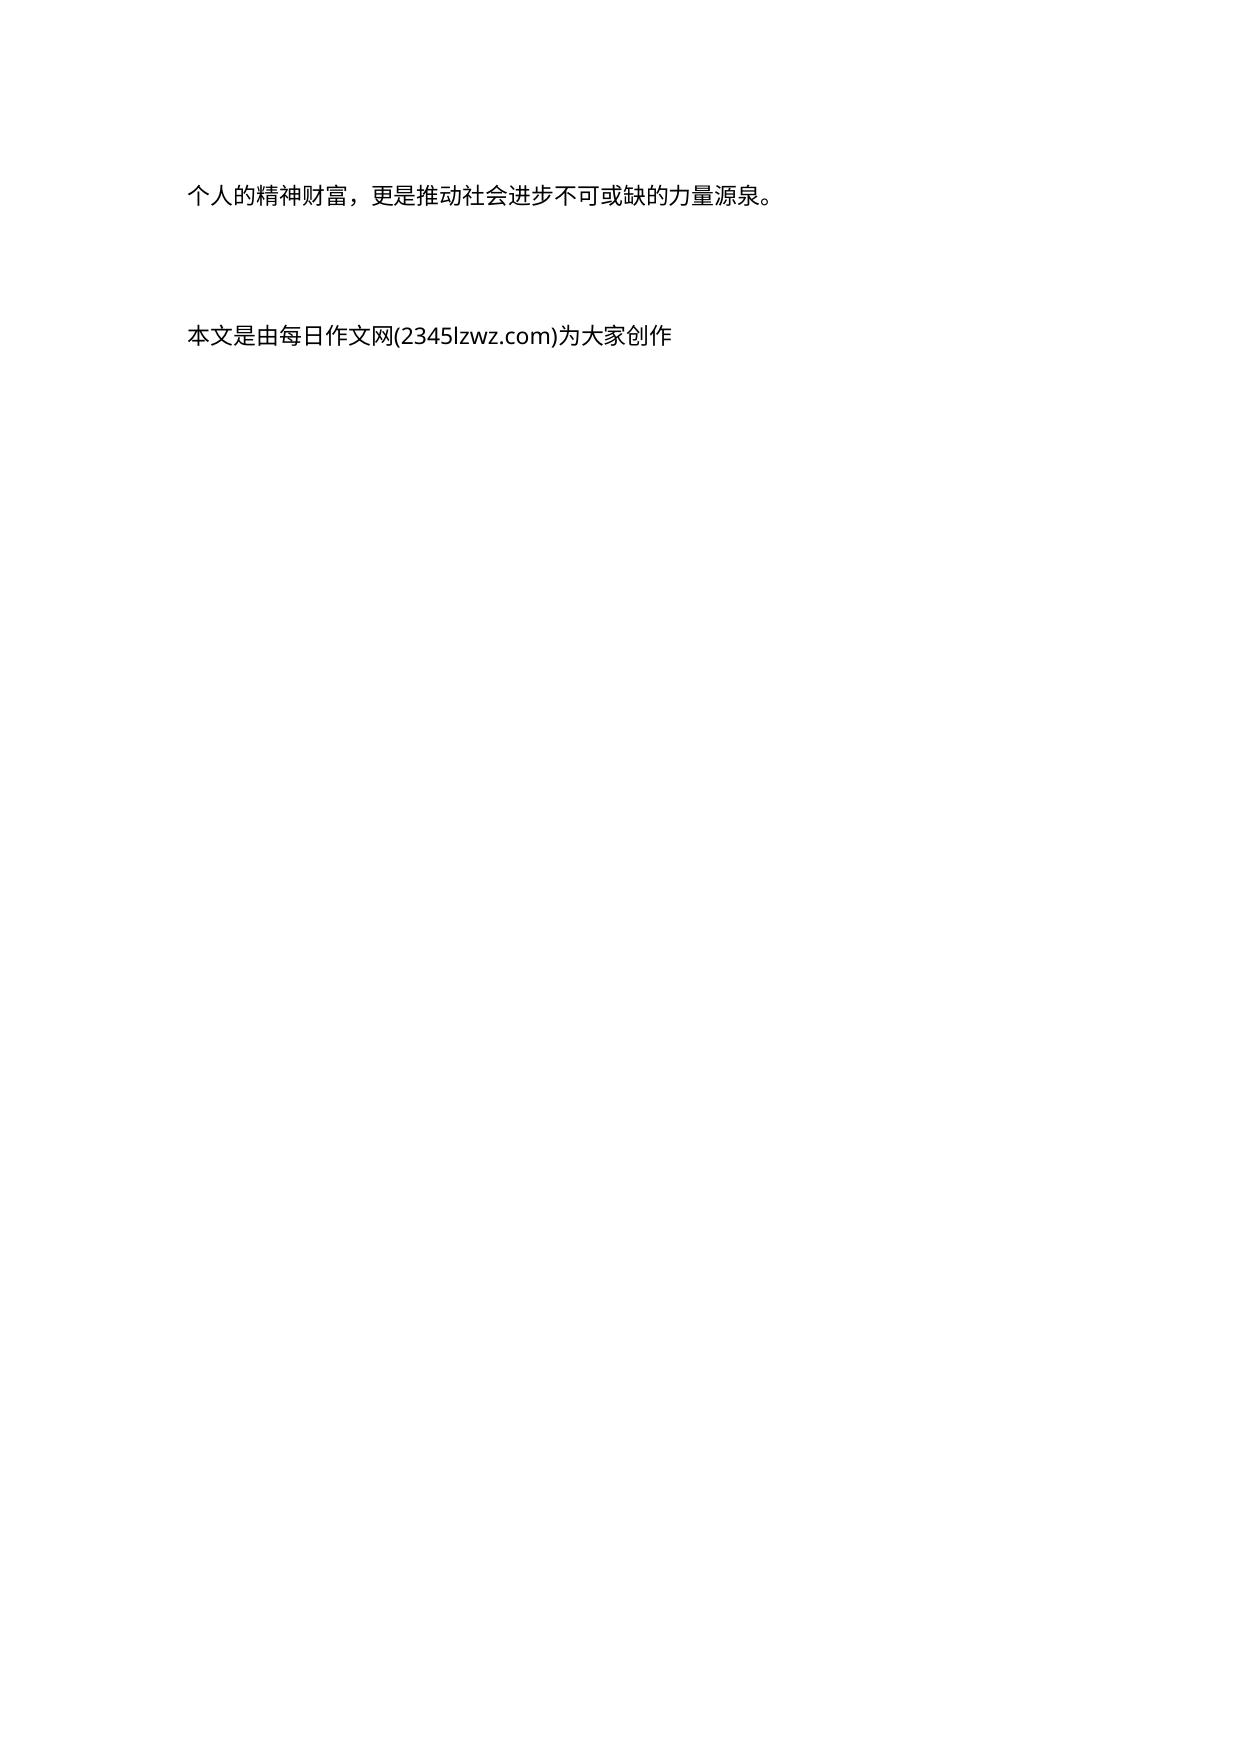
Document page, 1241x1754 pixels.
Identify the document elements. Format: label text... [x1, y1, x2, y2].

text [187, 162, 1053, 227]
text 本文是由每日作文网(2345lzwz.com)为大家创作 [187, 302, 1053, 367]
